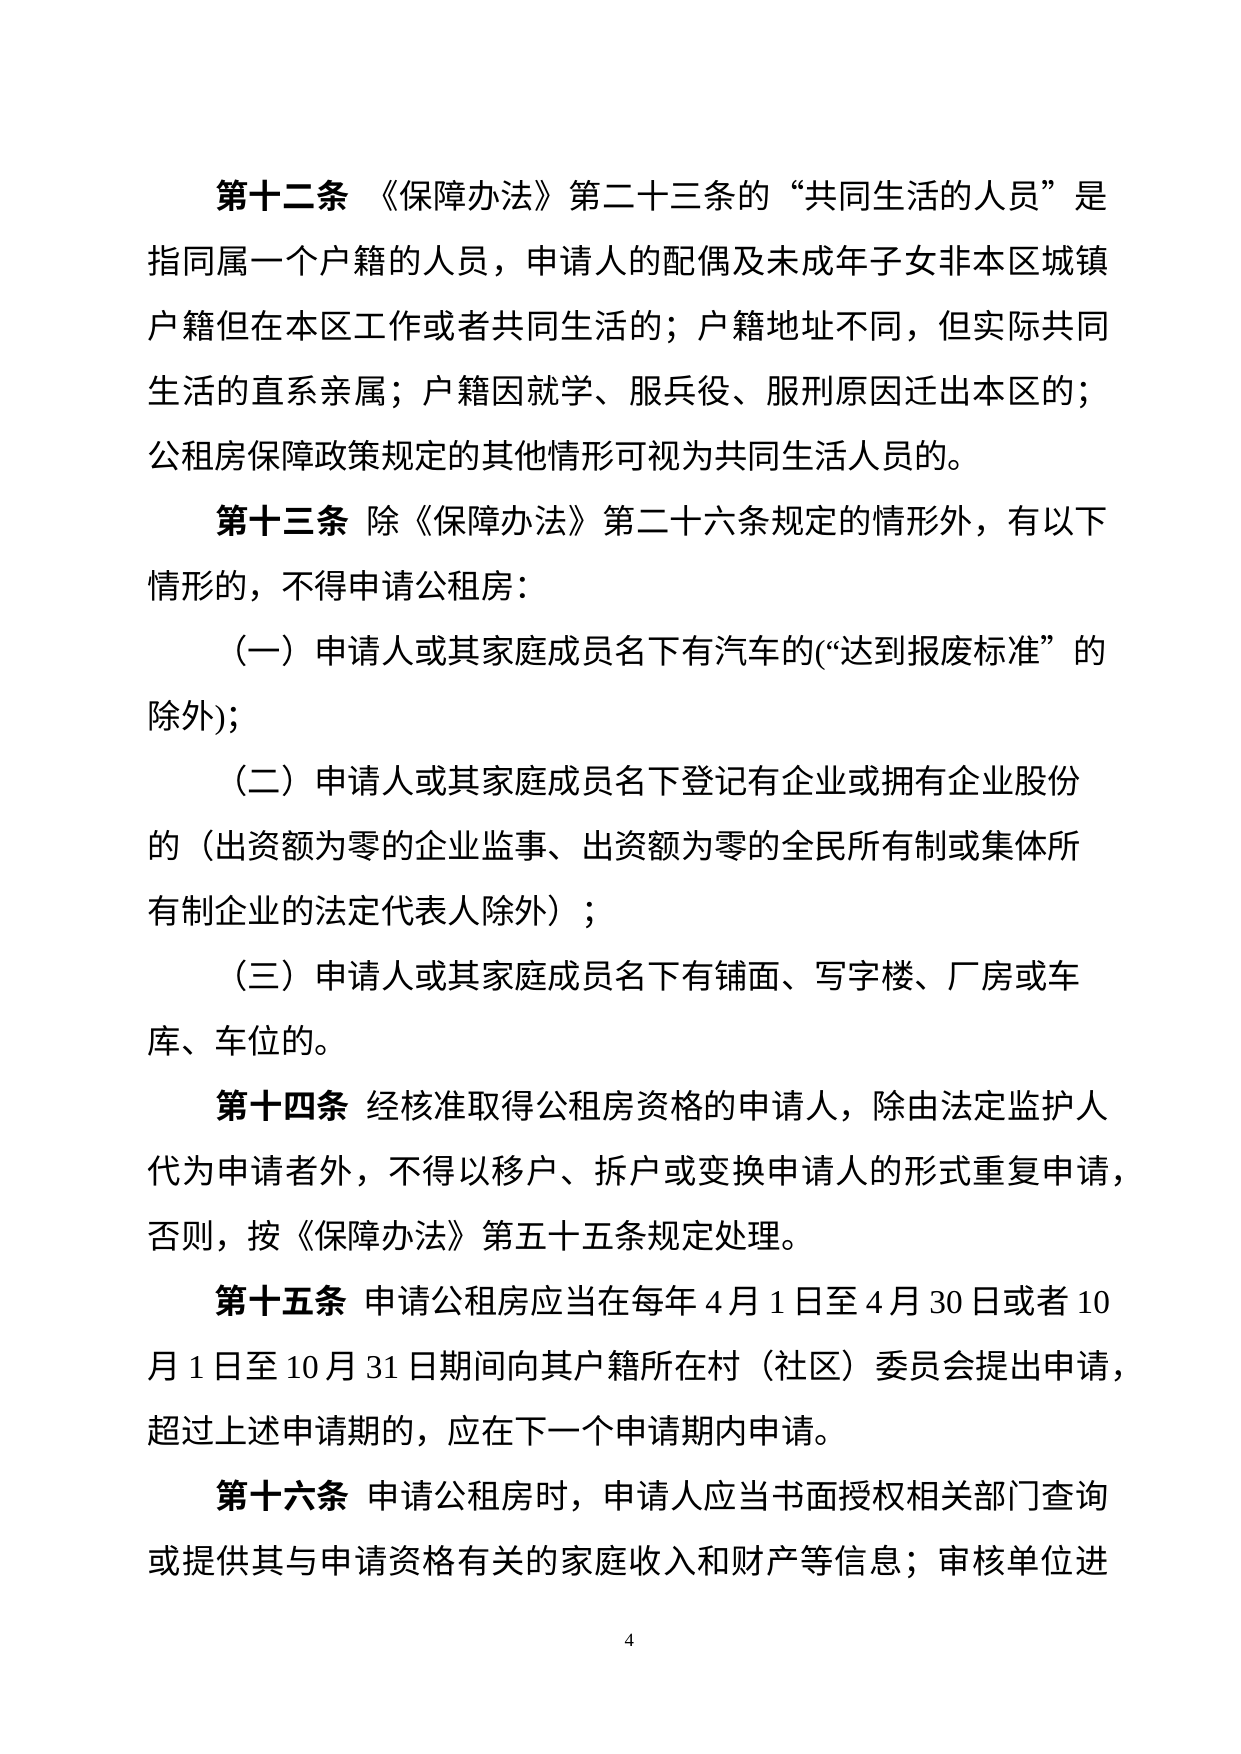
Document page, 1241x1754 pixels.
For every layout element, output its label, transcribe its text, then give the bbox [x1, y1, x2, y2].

text 第十四条 经核准取得公租房资格的申请人，除由法定监护人代为申请者外，不得以移户、拆户或变换申请人的形式重复申请，否则，按《保障办法》第五十五条规定处理。 [148, 1072, 1110, 1267]
text （二）申请人或其家庭成员名下登记有企业或拥有企业股份的（出资额为零的企业监事、出资额为零的全民所有制或集体所有制企业的法定代表人除外）； [148, 747, 1110, 942]
text （一）申请人或其家庭成员名下有汽车的(“达到报废标准”的除外)； [148, 617, 1110, 747]
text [148, 1462, 1110, 1592]
text 第十三条 除《保障办法》第二十六条规定的情形外，有以下情形的，不得申请公租房： [148, 487, 1110, 617]
list （三）申请人或其家庭成员名下有铺面、写字楼、厂房或车库、车位的。 [148, 942, 1110, 1072]
text 第十二条 《保障办法》第二十三条的“共同生活的人员”是指同属一个户籍的人员，申请人的配偶及未成年子女非本区城镇户籍但在本区工作或者共同生活的；户籍地址不同，但实际共同生活的直系亲属；户籍因就学、服兵役、服刑原因迁出本区的；公租房保障政策规定的其他情形可视为共同生活人员的。 [148, 162, 1110, 487]
text 第十五条 申请公租房应当在每年4月1日至4月30日或者10月1日至10月31日期间向其户籍所在村（社区）委员会提出申请，超过上述申请期的，应在下一个申请期内申请。 [148, 1267, 1110, 1462]
